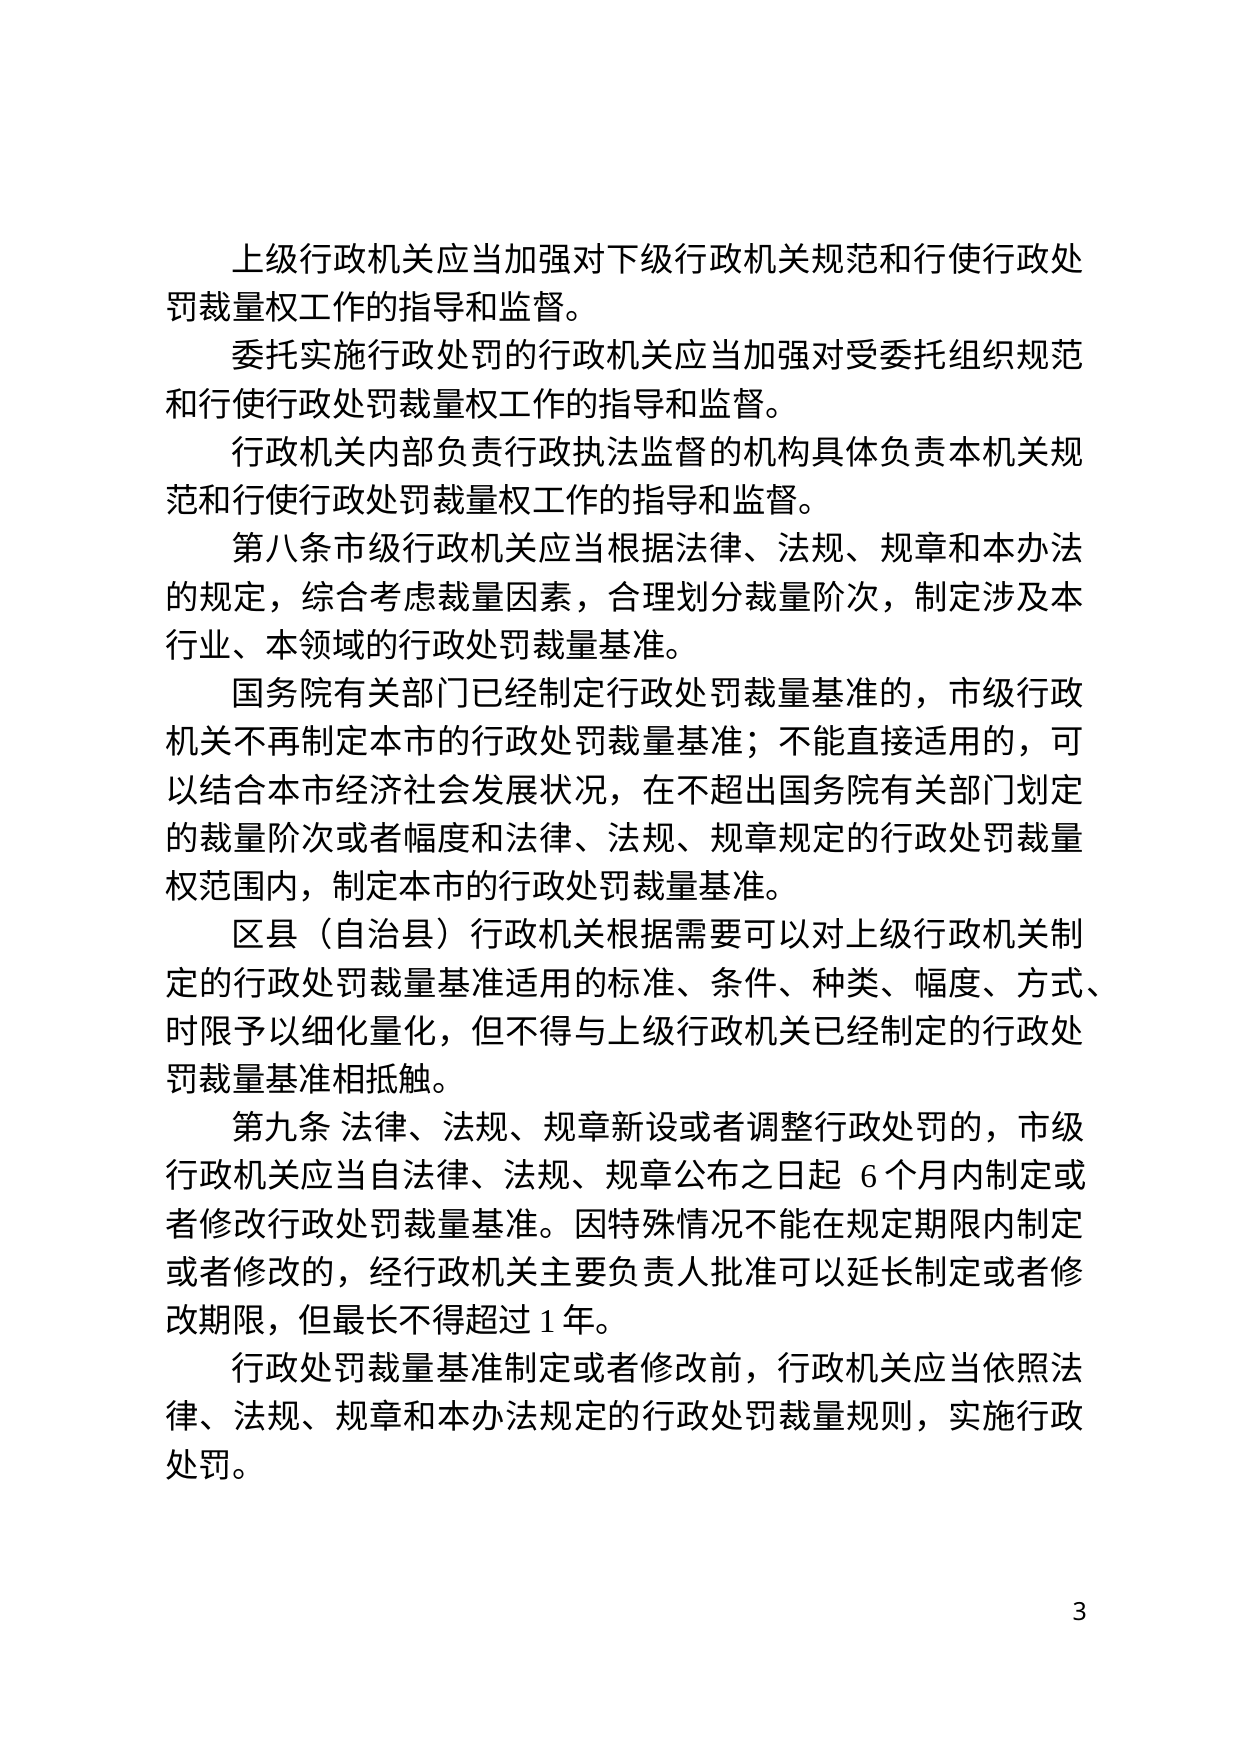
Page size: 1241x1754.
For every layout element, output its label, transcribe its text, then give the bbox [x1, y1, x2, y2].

text 行政处罚裁量基准制定或者修改前，行政机关应当依照法律、法规、规章和本办法规定的行政处罚裁量规则，实施行政处罚。 [165, 1342, 1087, 1487]
text 第八条市级行政机关应当根据法律、法规、规章和本办法的规定，综合考虑裁量因素，合理划分裁量阶次，制定涉及本行业、本领域的行政处罚裁量基准。 [165, 522, 1087, 667]
text 国务院有关部门已经制定行政处罚裁量基准的，市级行政机关不再制定本市的行政处罚裁量基准；不能直接适用的，可以结合本市经济社会发展状况，在不超出国务院有关部门划定的裁量阶次或者幅度和法律、法规、规章规定的行政处罚裁量权范围内，制定本市的行政处罚裁量基准。 [165, 667, 1087, 908]
text 委托实施行政处罚的行政机关应当加强对受委托组织规范和行使行政处罚裁量权工作的指导和监督。 [165, 329, 1087, 426]
text 行政机关内部负责行政执法监督的机构具体负责本机关规范和行使行政处罚裁量权工作的指导和监督。 [165, 426, 1087, 522]
text 上级行政机关应当加强对下级行政机关规范和行使行政处罚裁量权工作的指导和监督。 [165, 233, 1087, 329]
text 区县（自治县）行政机关根据需要可以对上级行政机关制定的行政处罚裁量基准适用的标准、条件、种类、幅度、方式、时限予以细化量化，但不得与上级行政机关已经制定的行政处罚裁量基准相抵触。 [165, 908, 1087, 1101]
text 第九条 法律、法规、规章新设或者调整行政处罚的，市级行政机关应当自法律、法规、规章公布之日起 6个月内制定或者修改行政处罚裁量基准。因特殊情况不能在规定期限内制定或者修改的，经行政机关主要负责人批准可以延长制定或者修改期限，但最长不得超过1年。 [165, 1101, 1087, 1342]
